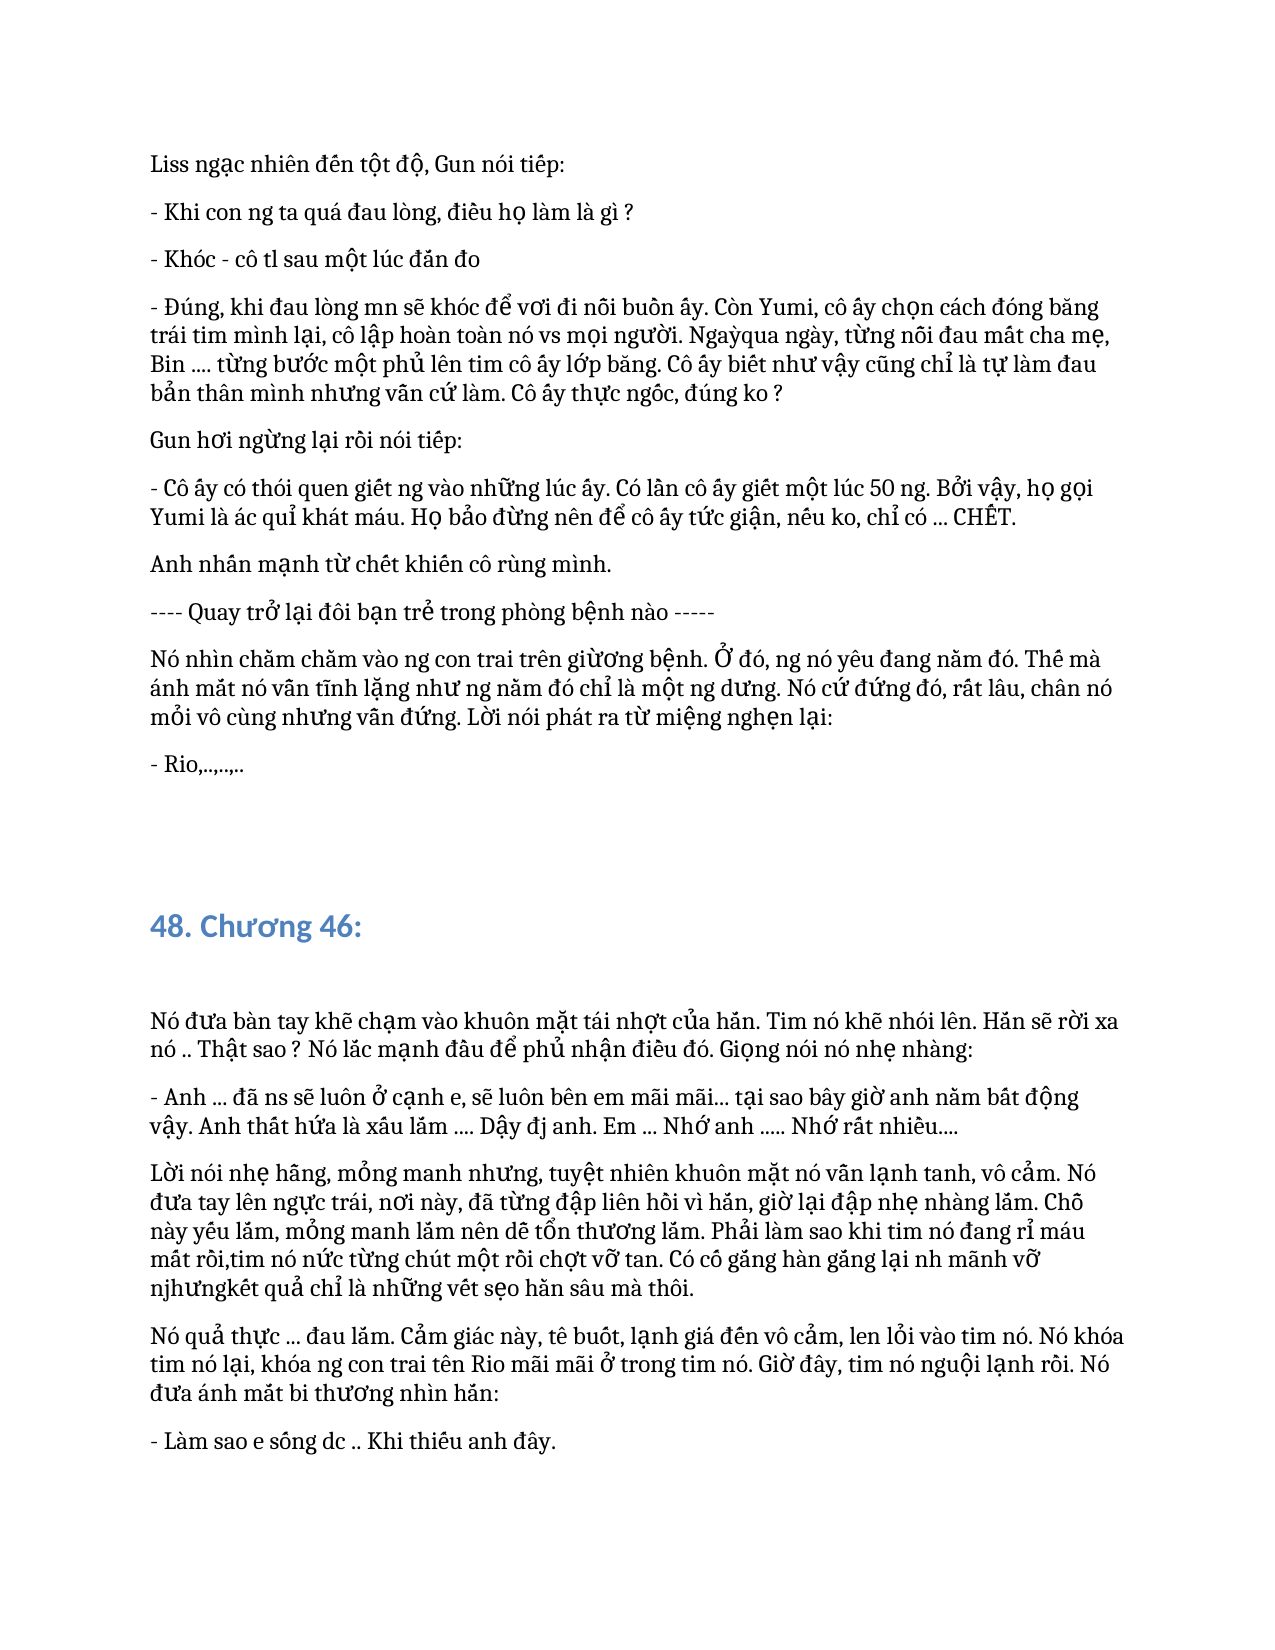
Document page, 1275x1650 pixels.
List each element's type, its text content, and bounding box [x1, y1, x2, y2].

text Nó quả thực ... đau lắm. Cảm giác này, tê buốt, lạnh giá đến vô cảm, len lỏi vào tim nó. Nó khóa tim nó lại, khóa ng con trai tên Rio mãi mãi ở trong tim nó. Giờ đây, tim nó nguội lạnh rồi. Nó đưa ánh mắt bi thương nhìn hắn: [150, 1322, 1125, 1408]
text Lời nói nhẹ hẫng, mỏng manh nhưng, tuyệt nhiên khuôn mặt nó vẫn lạnh tanh, vô cảm. Nó đưa tay lên ngực trái, nơi này, đã từng đập liên hồi vì hắn, giờ lại đập nhẹ nhàng lắm. Chỗ này yếu lắm, mỏng manh lắm nên dễ tổn thương lắm. Phải làm sao khi tim nó đang rỉ máu mất rồi,tim nó nức từng chút một rồi chợt vỡ tan. Có cố gắng hàn gắng lại nh mãnh vỡ njhưngkết quả chỉ là những vết sẹo hằn sâu mà thôi. [150, 1159, 1125, 1303]
text Nó đưa bàn tay khẽ chạm vào khuôn mặt tái nhợt của hắn. Tim nó khẽ nhói lên. Hắn sẽ rời xa nó .. Thật sao ? Nó lắc mạnh đầu để phủ nhận điều đó. Giọng nói nó nhẹ nhàng: [150, 949, 1125, 1064]
text - Anh ... đã ns sẽ luôn ở cạnh e, sẽ luôn bên em mãi mãi... tại sao bây giờ anh nằm bất động vậy. Anh thất hứa là xấu lắm .... Dậy đj anh. Em ... Nhớ anh ..... Nhớ rất nhiều.... [150, 1083, 1125, 1140]
subtitle 48. Chương 46: [150, 904, 1125, 945]
text - Đúng, khi đau lòng mn sẽ khóc để vơi đi nỗi buồn ấy. Còn Yumi, cô ấy chọn cách đóng băng trái tim mình lại, cô lập hoàn toàn nó vs mọi người. Ngaỳqua ngày, từng nỗi đau mất cha mẹ, Bin .... từng bước một phủ lên tim cô ấy lớp băng. Cô ấy biết như vậy cũng chỉ là tự làm đau bản thân mình nhưng vẫn cứ làm. Cô ấy thực ngốc, đúng ko ? [150, 292, 1125, 407]
text Nó nhìn chằm chằm vào ng con trai trên giừơng bệnh. Ở đó, ng nó yêu đang nằm đó. Thế mà ánh mắt nó vẫn tĩnh lặng như ng nằm đó chỉ là một ng dưng. Nó cứ đứng đó, rất lâu, chân nó mỏi vô cùng nhưng vẫn đứng. Lời nói phát ra từ miệng nghẹn lại: [150, 645, 1125, 731]
text Anh nhấn mạnh từ chết khiến cô rùng mình. [150, 550, 1125, 579]
text - Rio,..,..,.. [150, 750, 1125, 779]
text - Làm sao e sống dc .. Khi thiếu anh đây. [150, 1427, 1125, 1455]
text - Khóc - cô tl sau một lúc đắn đo [150, 245, 1125, 274]
text Liss ngạc nhiên đến tột độ, Gun nói tiếp: [150, 150, 1125, 179]
text - Khi con ng ta quá đau lòng, điều họ làm là gì ? [150, 197, 1125, 226]
text - Cô ấy có thói quen giết ng vào những lúc ấy. Có lần cô ấy giết một lúc 50 ng. Bởi vậy, họ gọi Yumi là ác quỉ khát máu. Họ bảo đừng nên để cô ấy tức giận, nếu ko, chỉ có ... CHẾT. [150, 474, 1125, 531]
text Gun hơi ngừng lại rồi nói tiếp: [150, 426, 1125, 455]
text ---- Quay trở lại đôi bạn trẻ trong phòng bệnh nào ----- [150, 597, 1125, 626]
